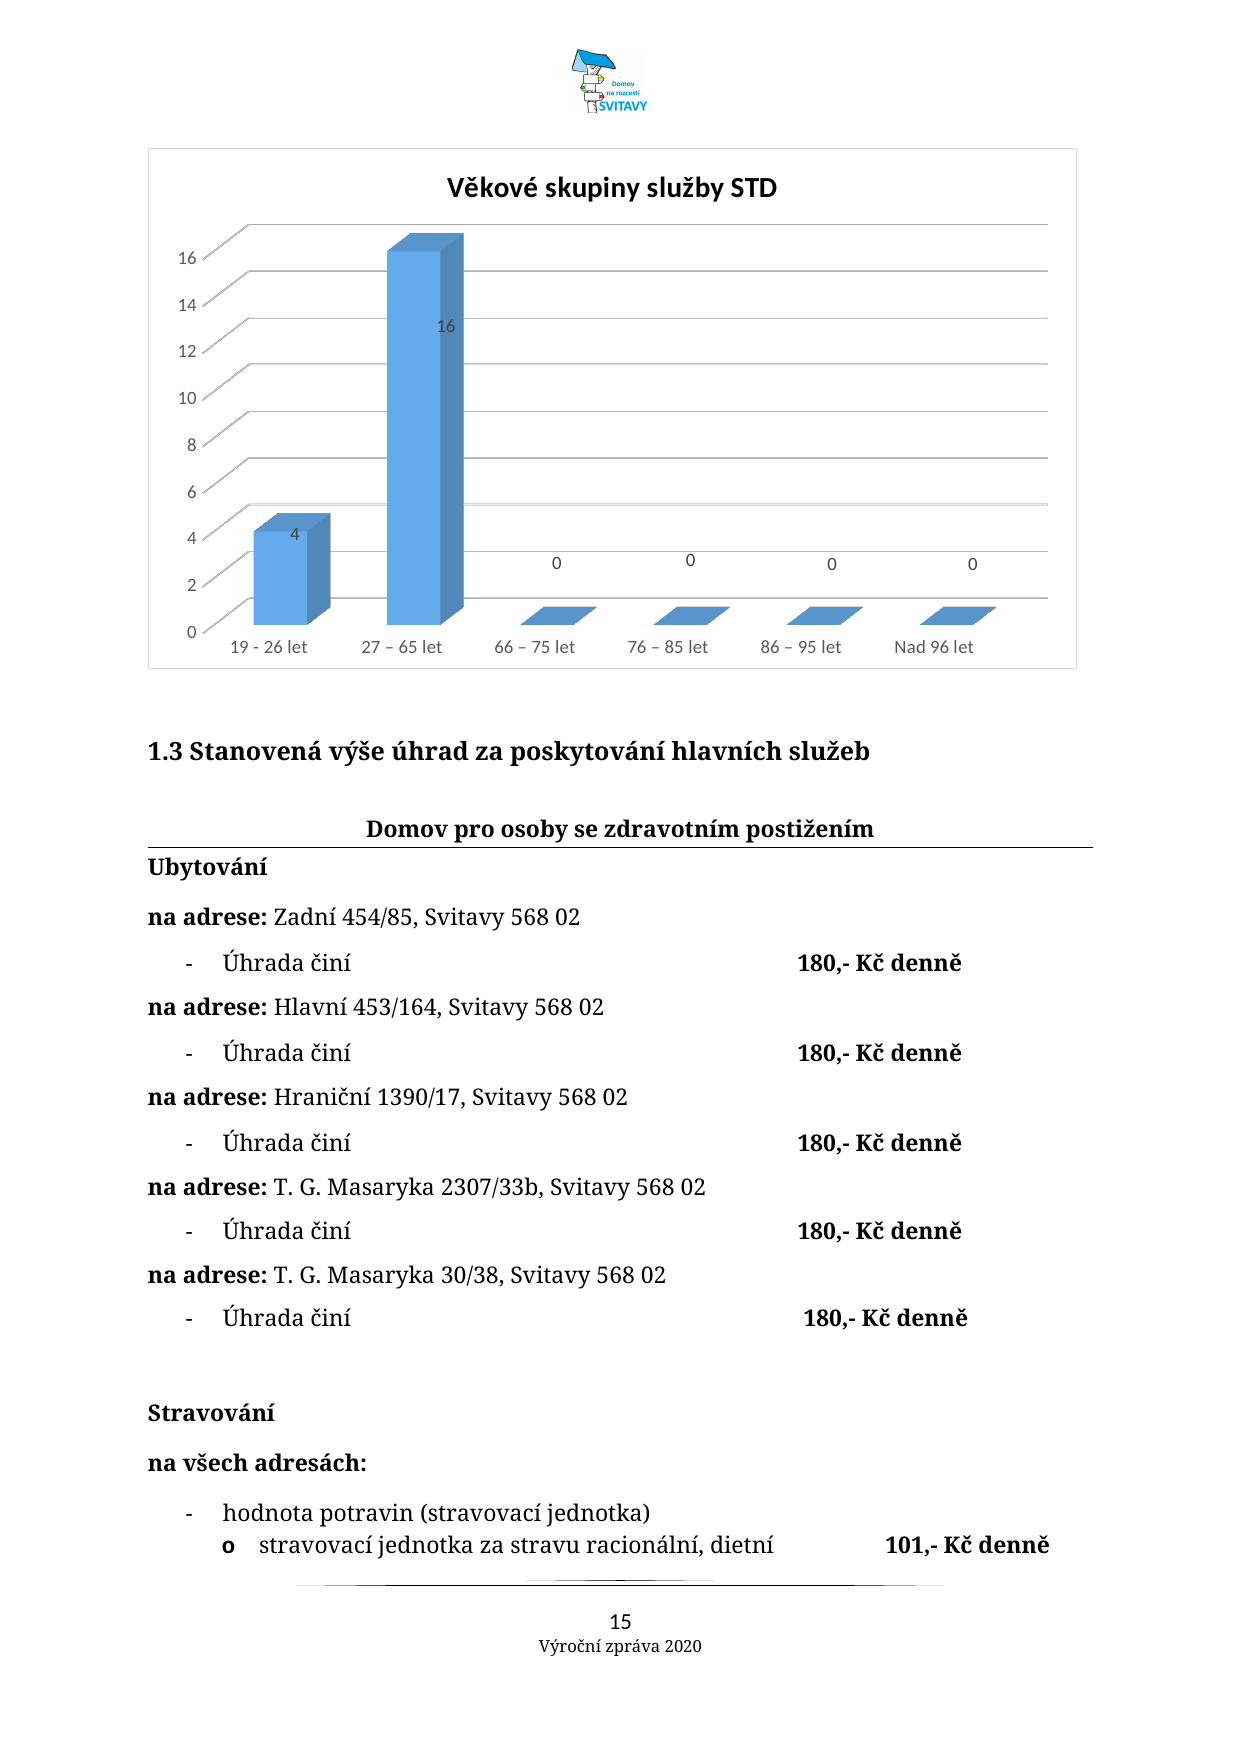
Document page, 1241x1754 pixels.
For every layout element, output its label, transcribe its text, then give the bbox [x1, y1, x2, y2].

text na adrese: Hraniční 1390/17, Svitavy 568 02 [148, 1081, 1093, 1112]
text Domov pro osoby se zdravotním postižením [148, 813, 1093, 847]
text na všech adresách: [148, 1447, 1093, 1478]
list stravovací jednotka za stravu racionální, dietní 101,- Kč denně [221, 1529, 1093, 1560]
text Ubytování [148, 851, 1093, 882]
text Stravování [148, 1397, 1093, 1428]
picture [571, 49, 647, 113]
list Úhrada činí 180,- Kč denně [185, 947, 1093, 979]
text na adrese: Hlavní 453/164, Svitavy 568 02 [148, 991, 1093, 1022]
list hodnota potravin (stravovací jednotka) [185, 1497, 1093, 1529]
list Úhrada činí 180,- Kč denně [185, 1037, 1093, 1069]
text na adrese: T. G. Masaryka 2307/33b, Svitavy 568 02 [148, 1171, 1093, 1202]
list Úhrada činí 180,- Kč denně [185, 1302, 1093, 1334]
list Úhrada činí 180,- Kč denně [185, 1215, 1093, 1246]
list Úhrada činí 180,- Kč denně [185, 1127, 1093, 1159]
text 1.3 Stanovená výše úhrad za poskytování hlavních služeb [148, 734, 1093, 768]
text na adrese: T. G. Masaryka 30/38, Svitavy 568 02 [148, 1259, 1093, 1290]
text na adrese: Zadní 454/85, Svitavy 568 02 [148, 901, 1093, 932]
